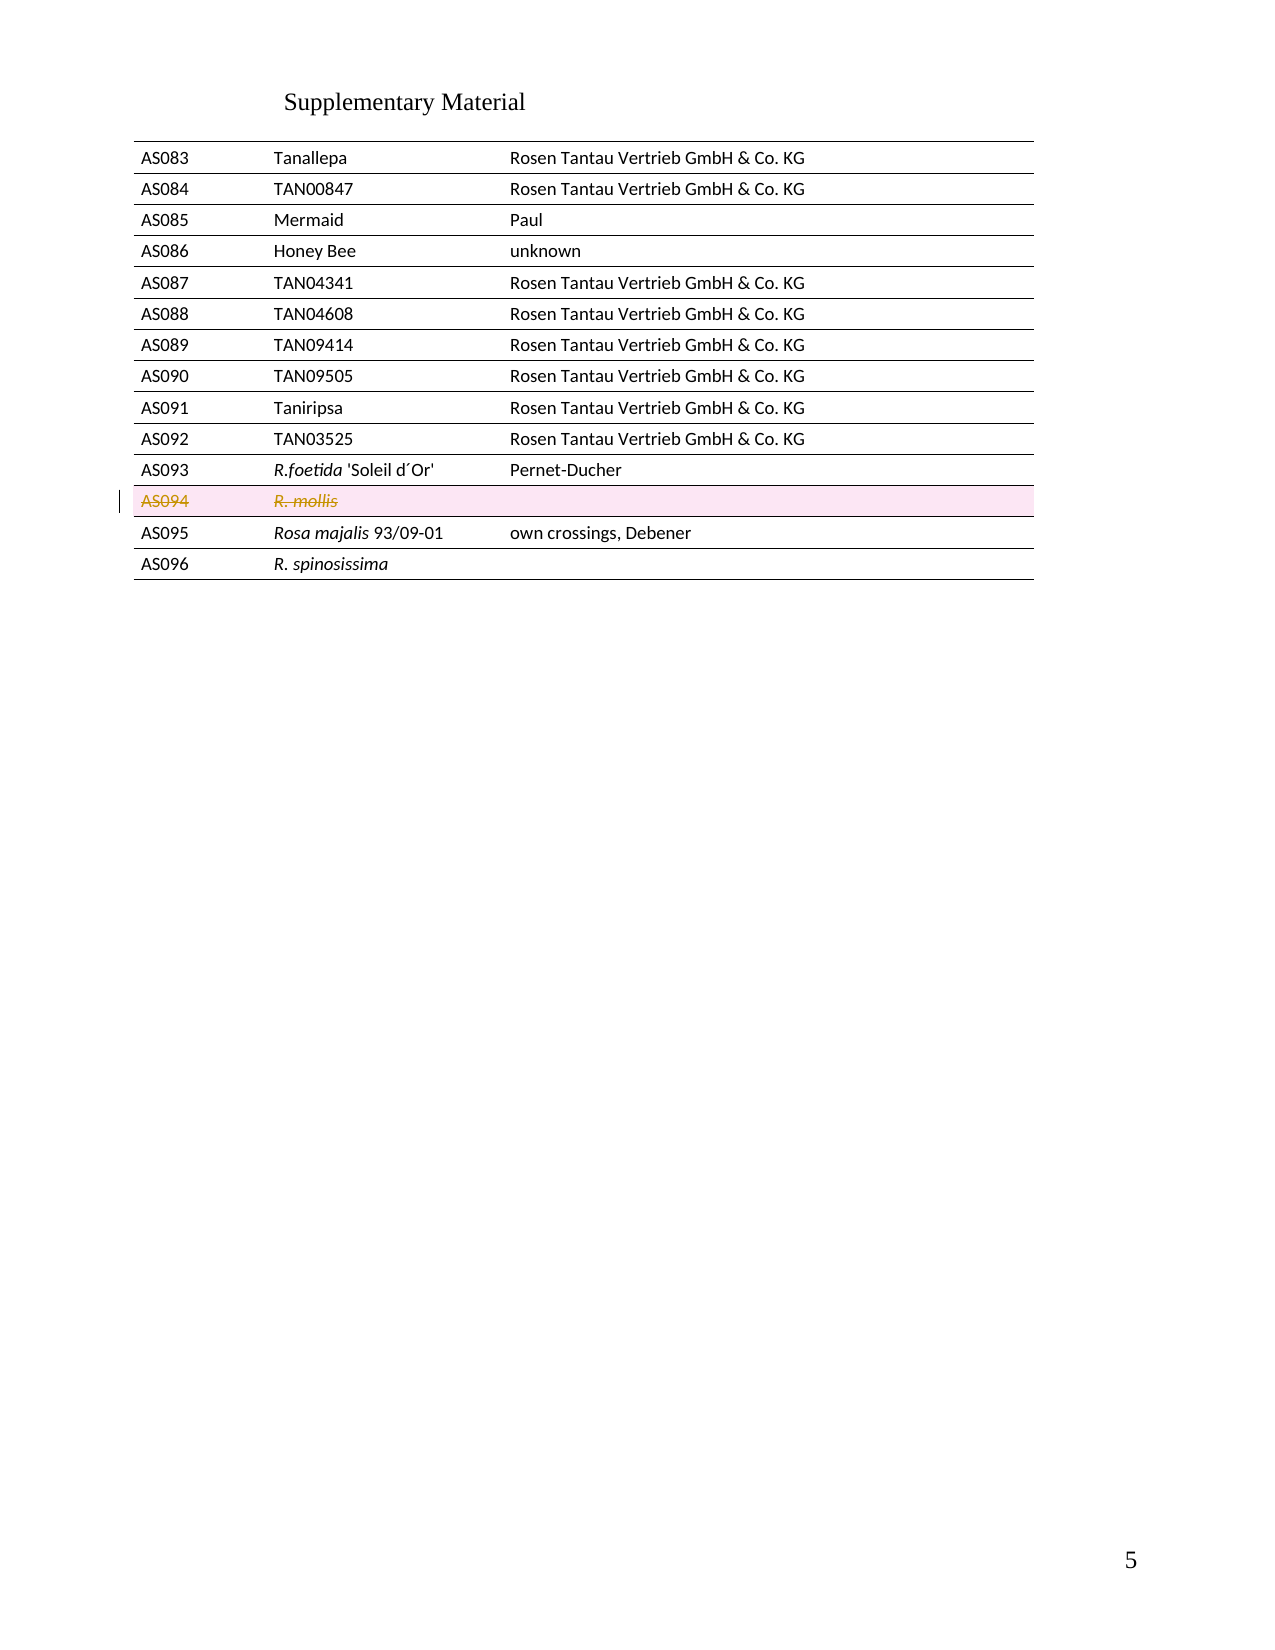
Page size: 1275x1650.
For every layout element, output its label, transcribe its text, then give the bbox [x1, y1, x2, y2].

table_cell AS089 [134, 330, 266, 360]
table_cell TAN04341 [266, 267, 503, 297]
table_cell Taniripsa [266, 392, 503, 422]
table_cell TAN03525 [266, 424, 503, 454]
table_cell AS093 [134, 455, 266, 485]
table_cell Rosen Tantau Vertrieb GmbH & Co. KG [503, 361, 1034, 391]
table_cell Rosa majalis 93/09-01 [266, 517, 503, 547]
table_cell AS090 [134, 361, 266, 391]
table_cell Rosen Tantau Vertrieb GmbH & Co. KG [503, 330, 1034, 360]
table_cell Rosen Tantau Vertrieb GmbH & Co. KG [503, 299, 1034, 329]
table_cell AS095 [134, 517, 266, 547]
table_cell AS091 [134, 392, 266, 422]
table_cell unknown [503, 236, 1034, 266]
table_cell AS092 [134, 424, 266, 454]
table_cell R. spinosissima [266, 549, 503, 579]
table_cell AS086 [134, 236, 266, 266]
table_cell TAN09505 [266, 361, 503, 391]
table_cell Pernet-Ducher [503, 455, 1034, 485]
table_cell [503, 549, 1034, 579]
table_cell own crossings, Debener [503, 517, 1034, 547]
table_cell AS085 [134, 205, 266, 235]
table_cell AS096 [134, 549, 266, 579]
table_cell Rosen Tantau Vertrieb GmbH & Co. KG [503, 174, 1034, 204]
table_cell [503, 142, 1034, 172]
table_cell AS087 [134, 267, 266, 297]
table_cell R.foetida 'Soleil d´Or' [266, 455, 503, 485]
table_cell Honey Bee [266, 236, 503, 266]
table_cell Mermaid [266, 205, 503, 235]
table_cell Rosen Tantau Vertrieb GmbH & Co. KG [503, 392, 1034, 422]
table_cell Rosen Tantau Vertrieb GmbH & Co. KG [503, 424, 1034, 454]
table_cell TAN09414 [266, 330, 503, 360]
table_cell AS088 [134, 299, 266, 329]
table_cell Rosen Tantau Vertrieb GmbH & Co. KG [503, 267, 1034, 297]
table_cell TAN00847 [266, 174, 503, 204]
table_cell Paul [503, 205, 1034, 235]
table_cell TAN04608 [266, 299, 503, 329]
table_cell AS084 [134, 174, 266, 204]
table_cell AS083 [134, 142, 266, 172]
table_cell Tanallepa [266, 142, 503, 172]
